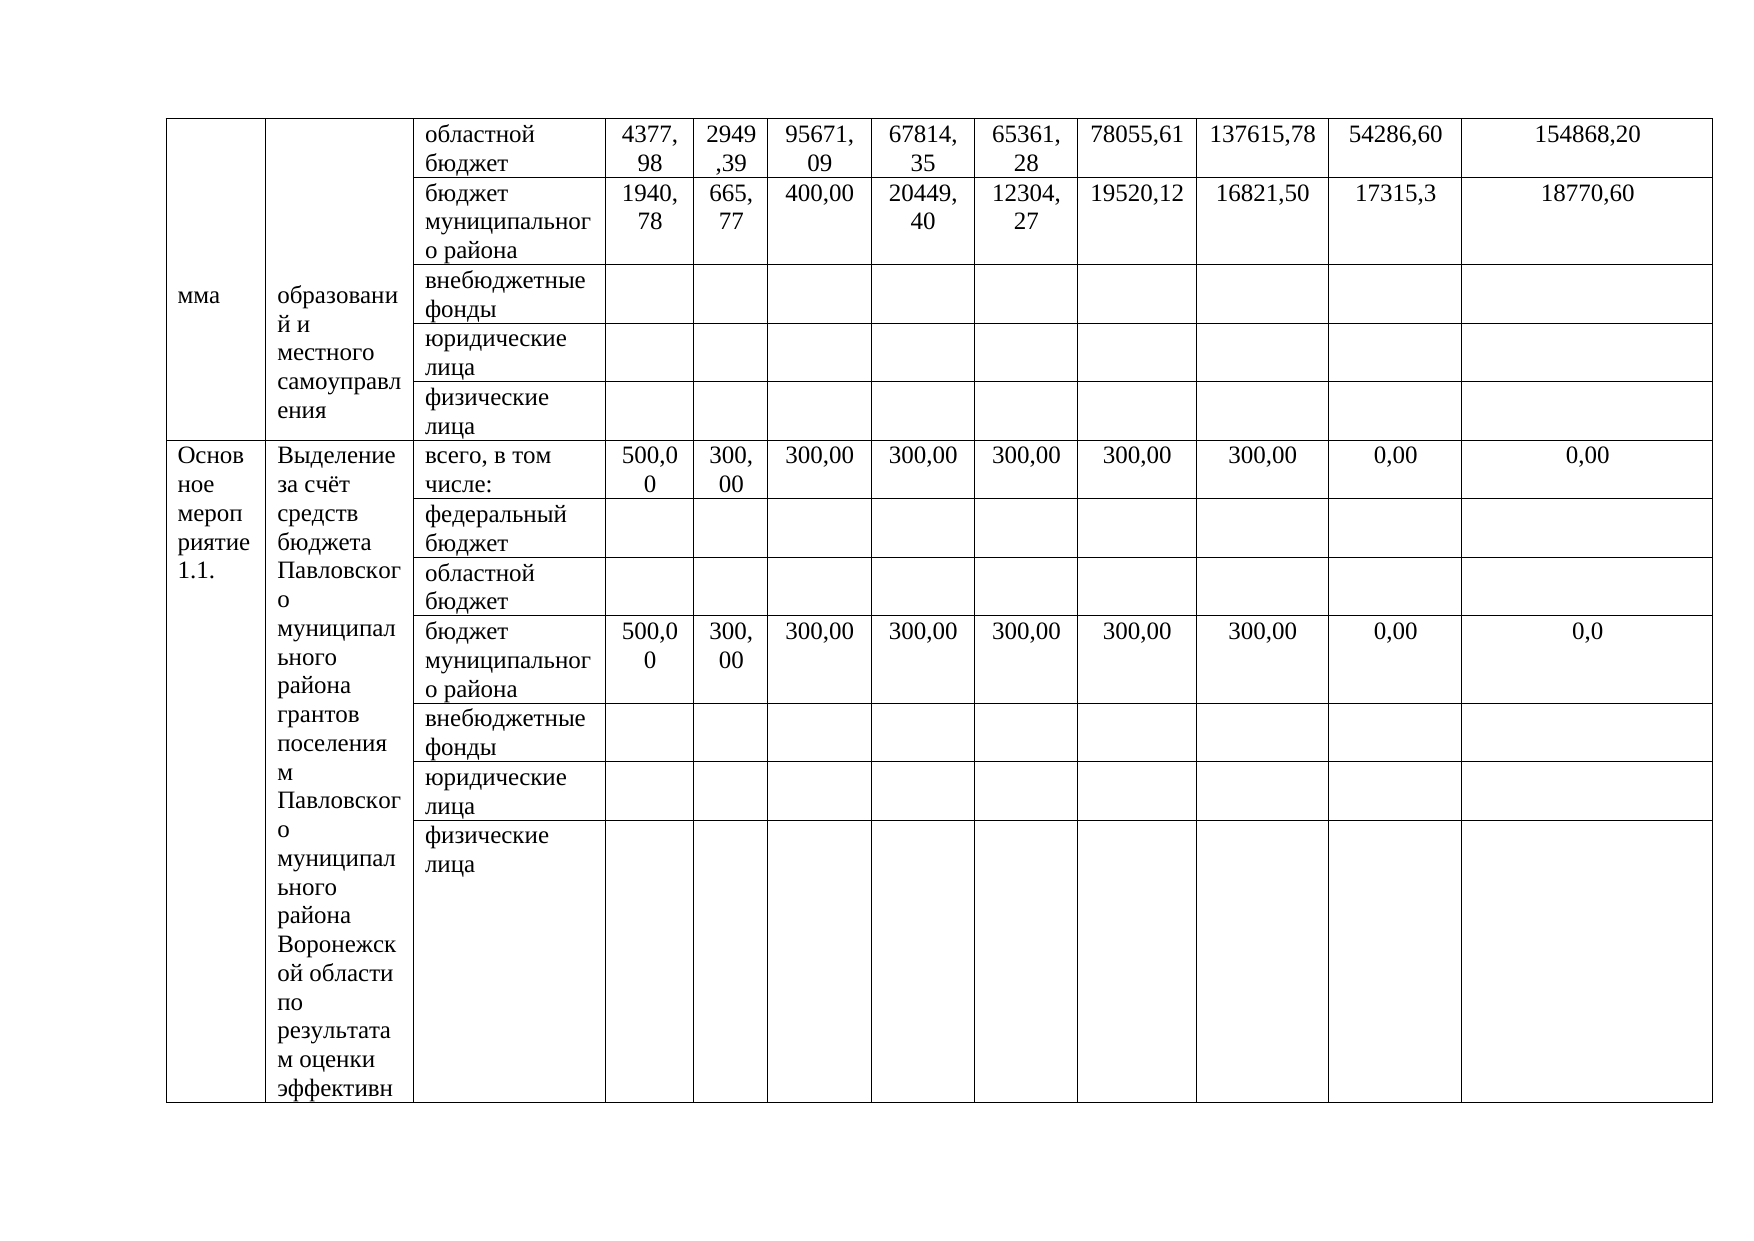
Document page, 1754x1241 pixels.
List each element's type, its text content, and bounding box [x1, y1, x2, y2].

table_cell [872, 762, 974, 819]
table_cell [768, 821, 871, 1102]
table_cell [768, 704, 871, 761]
table_cell 665,77 [694, 178, 767, 264]
table_cell [768, 265, 871, 322]
table_cell 78055,61 [1078, 119, 1196, 177]
table_cell 19520,12 [1078, 178, 1196, 264]
table_cell 2949,39 [694, 119, 767, 177]
table_cell 54286,60 [1329, 119, 1461, 177]
table_cell [1197, 762, 1328, 819]
table_cell юридические лица [414, 762, 605, 819]
table_cell [1078, 382, 1196, 439]
table_cell 400,00 [768, 178, 871, 264]
table_cell [1329, 499, 1461, 557]
table_cell [606, 324, 693, 381]
table_cell [1329, 382, 1461, 439]
table_cell [694, 324, 767, 381]
table_cell [768, 324, 871, 381]
table_cell [606, 382, 693, 439]
table_cell [975, 382, 1077, 439]
table_cell 300,00 [768, 616, 871, 702]
table_cell [1462, 558, 1712, 615]
table_cell 1940,78 [606, 178, 693, 264]
table_cell [1197, 324, 1328, 381]
table_cell 16821,50 [1197, 178, 1328, 264]
table_cell 4377,98 [606, 119, 693, 177]
table_cell [694, 265, 767, 322]
table_cell 300,00 [1197, 616, 1328, 702]
table_cell [1078, 265, 1196, 322]
table_cell [1078, 558, 1196, 615]
table_cell бюджет муниципального района [414, 178, 605, 264]
table_cell 0,0 [1462, 616, 1712, 702]
table_cell [975, 558, 1077, 615]
table_cell [975, 499, 1077, 557]
table_cell [1197, 499, 1328, 557]
table_cell [768, 499, 871, 557]
table_cell 300,00 [1078, 616, 1196, 702]
table_cell [1329, 821, 1461, 1102]
table_cell [1078, 324, 1196, 381]
table_cell [1462, 704, 1712, 761]
table_cell [694, 762, 767, 819]
table_cell [1197, 382, 1328, 439]
table_cell 300,00 [1078, 441, 1196, 498]
table_cell [1197, 265, 1328, 322]
table_cell [872, 499, 974, 557]
table_cell [1329, 324, 1461, 381]
table_cell [1462, 821, 1712, 1102]
table_cell 300,00 [975, 616, 1077, 702]
table_cell 95671,09 [768, 119, 871, 177]
table_cell 0,00 [1329, 441, 1461, 498]
table_cell [606, 558, 693, 615]
table_cell внебюджетные фонды [414, 704, 605, 761]
table_cell 67814,35 [872, 119, 974, 177]
table_cell внебюджетные фонды [414, 265, 605, 322]
table_cell [872, 324, 974, 381]
table_cell [1197, 558, 1328, 615]
table_cell [975, 704, 1077, 761]
table_cell областной бюджет [414, 558, 605, 615]
table_cell 17315,3 [1329, 178, 1461, 264]
table_cell физические лица [414, 821, 605, 1102]
table_cell 300,00 [694, 441, 767, 498]
table_cell [1329, 265, 1461, 322]
table_cell 12304,27 [975, 178, 1077, 264]
table_cell [694, 382, 767, 439]
table_cell 65361,28 [975, 119, 1077, 177]
table_cell [872, 821, 974, 1102]
table_cell 137615,78 [1197, 119, 1328, 177]
table_cell бюджет муниципального района [414, 616, 605, 702]
table_cell [1197, 821, 1328, 1102]
table_cell [1078, 704, 1196, 761]
table_cell [606, 704, 693, 761]
table_cell [1462, 382, 1712, 439]
table_cell [694, 821, 767, 1102]
table_cell федеральный бюджет [414, 499, 605, 557]
table_cell [1462, 762, 1712, 819]
table_cell [1462, 499, 1712, 557]
table_cell 154868,20 [1462, 119, 1712, 177]
table_cell [606, 499, 693, 557]
table_cell [872, 704, 974, 761]
table_cell [1329, 704, 1461, 761]
table_cell [872, 382, 974, 439]
table_cell Основное мероприятие 1.1. [167, 441, 265, 1102]
table_cell [975, 265, 1077, 322]
table_cell 300,00 [768, 441, 871, 498]
table_cell Выделение за счёт средств бюджета Павловского муниципального района грантов поселениям Павловского муниципального района Воронежской области по результатам оценки эффективности развития городского и сельских поселений [266, 441, 413, 1102]
table_cell 300,00 [694, 616, 767, 702]
table_cell [975, 762, 1077, 819]
table_cell [1462, 324, 1712, 381]
table_cell 0,00 [1462, 441, 1712, 498]
table_cell 300,00 [1197, 441, 1328, 498]
table_cell [606, 762, 693, 819]
table_cell 20449,40 [872, 178, 974, 264]
table_cell физические лица [414, 382, 605, 439]
table_cell [768, 382, 871, 439]
table_cell [768, 762, 871, 819]
table_cell 300,00 [872, 616, 974, 702]
table_cell [1078, 499, 1196, 557]
table_cell 300,00 [975, 441, 1077, 498]
table_cell 500,00 [606, 616, 693, 702]
table_cell юридические лица [414, 324, 605, 381]
table_cell [975, 324, 1077, 381]
table_cell [768, 558, 871, 615]
table_cell [1078, 821, 1196, 1102]
table_cell [694, 499, 767, 557]
table_cell всего, в том числе: [414, 441, 605, 498]
table_cell [872, 265, 974, 322]
table_cell [1197, 704, 1328, 761]
table_cell 500,00 [606, 441, 693, 498]
table_cell 300,00 [872, 441, 974, 498]
table_cell [975, 821, 1077, 1102]
table_cell [1329, 558, 1461, 615]
table_cell 0,00 [1329, 616, 1461, 702]
table_cell [1462, 265, 1712, 322]
table_cell [872, 558, 974, 615]
table_cell [606, 265, 693, 322]
table_cell [694, 558, 767, 615]
table_cell [694, 704, 767, 761]
table_cell [1078, 762, 1196, 819]
table_cell 18770,60 [1462, 178, 1712, 264]
table_cell [1329, 762, 1461, 819]
table_cell областной бюджет [414, 119, 605, 177]
table_cell [606, 821, 693, 1102]
